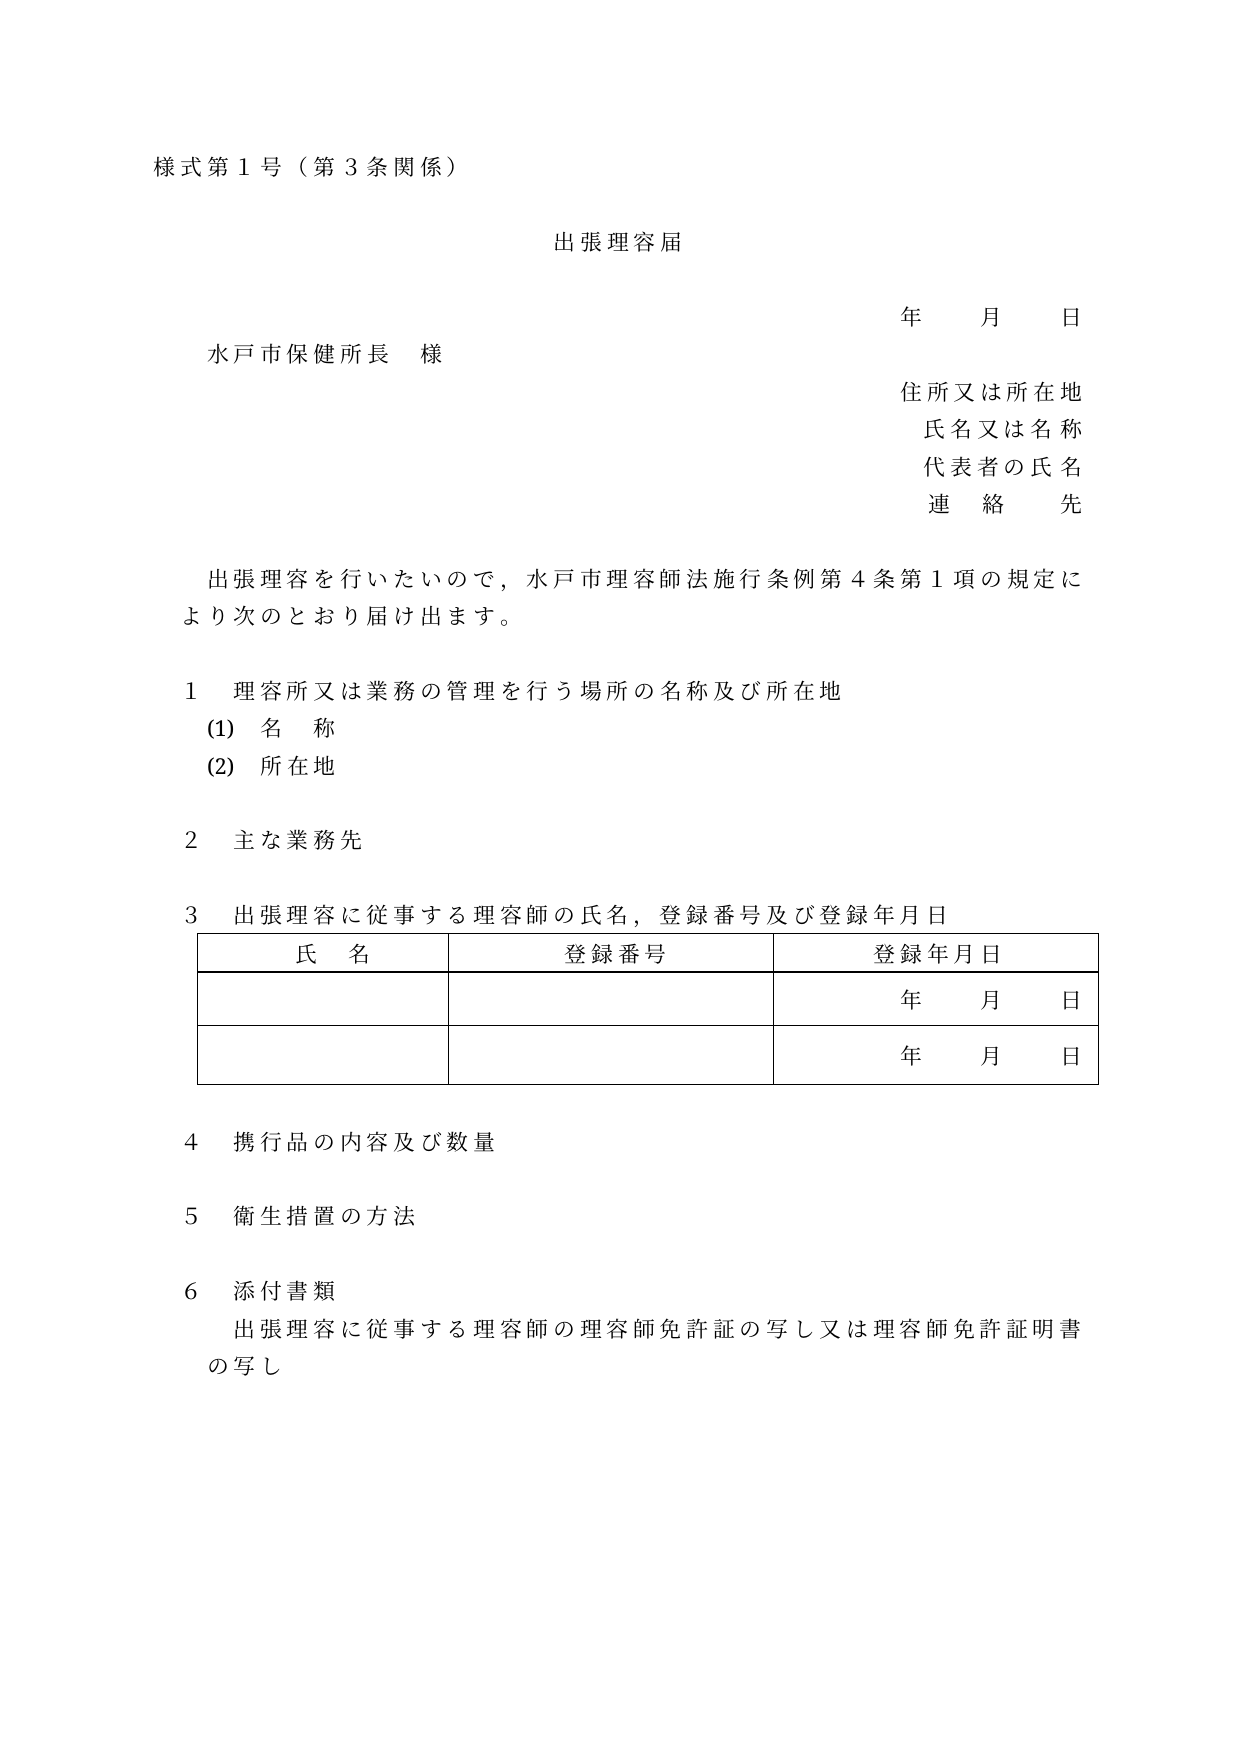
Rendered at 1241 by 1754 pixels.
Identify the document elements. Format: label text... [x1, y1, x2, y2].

table_header 氏 名 [198, 934, 448, 971]
text 年 月 日 [153, 297, 1087, 335]
text 出張理容届 [153, 222, 1087, 260]
table_cell [198, 1026, 448, 1083]
text 様式第１号（第３条関係） [153, 148, 1087, 185]
table_header 登録年月日 [774, 934, 1098, 971]
text (2) 所在地 [153, 746, 1087, 783]
text 住所又は所在地 [153, 372, 1087, 409]
text (1) 名 称 [153, 709, 1087, 746]
text 連絡先 [153, 484, 1087, 522]
text 出張理容を行いたいので，水戸市理容師法施行条例第４条第１項の規定により次のとおり届け出ます。 [153, 559, 1087, 634]
table_cell 年 月 日 [774, 973, 1098, 1025]
text 出張理容に従事する理容師の理容師免許証の写し又は理容師免許証明書の写し [153, 1309, 1087, 1384]
text ５ 衛生措置の方法 [153, 1197, 1087, 1234]
text １ 理容所又は業務の管理を行う場所の名称及び所在地 [153, 671, 1087, 709]
table_cell [449, 973, 773, 1025]
text 代表者の氏名 [153, 447, 1087, 484]
table_cell 年 月 日 [774, 1026, 1098, 1083]
text ２ 主な業務先 [153, 821, 1087, 858]
text ６ 添付書類 [153, 1271, 1087, 1309]
table_cell [198, 973, 448, 1025]
table_cell [449, 1026, 773, 1083]
text ３ 出張理容に従事する理容師の氏名，登録番号及び登録年月日 [153, 896, 1087, 933]
text 氏名又は名称 [153, 409, 1087, 447]
text 水戸市保健所長 様 [153, 335, 1087, 372]
text ４ 携行品の内容及び数量 [153, 1122, 1087, 1159]
table_header 登録番号 [449, 934, 773, 971]
